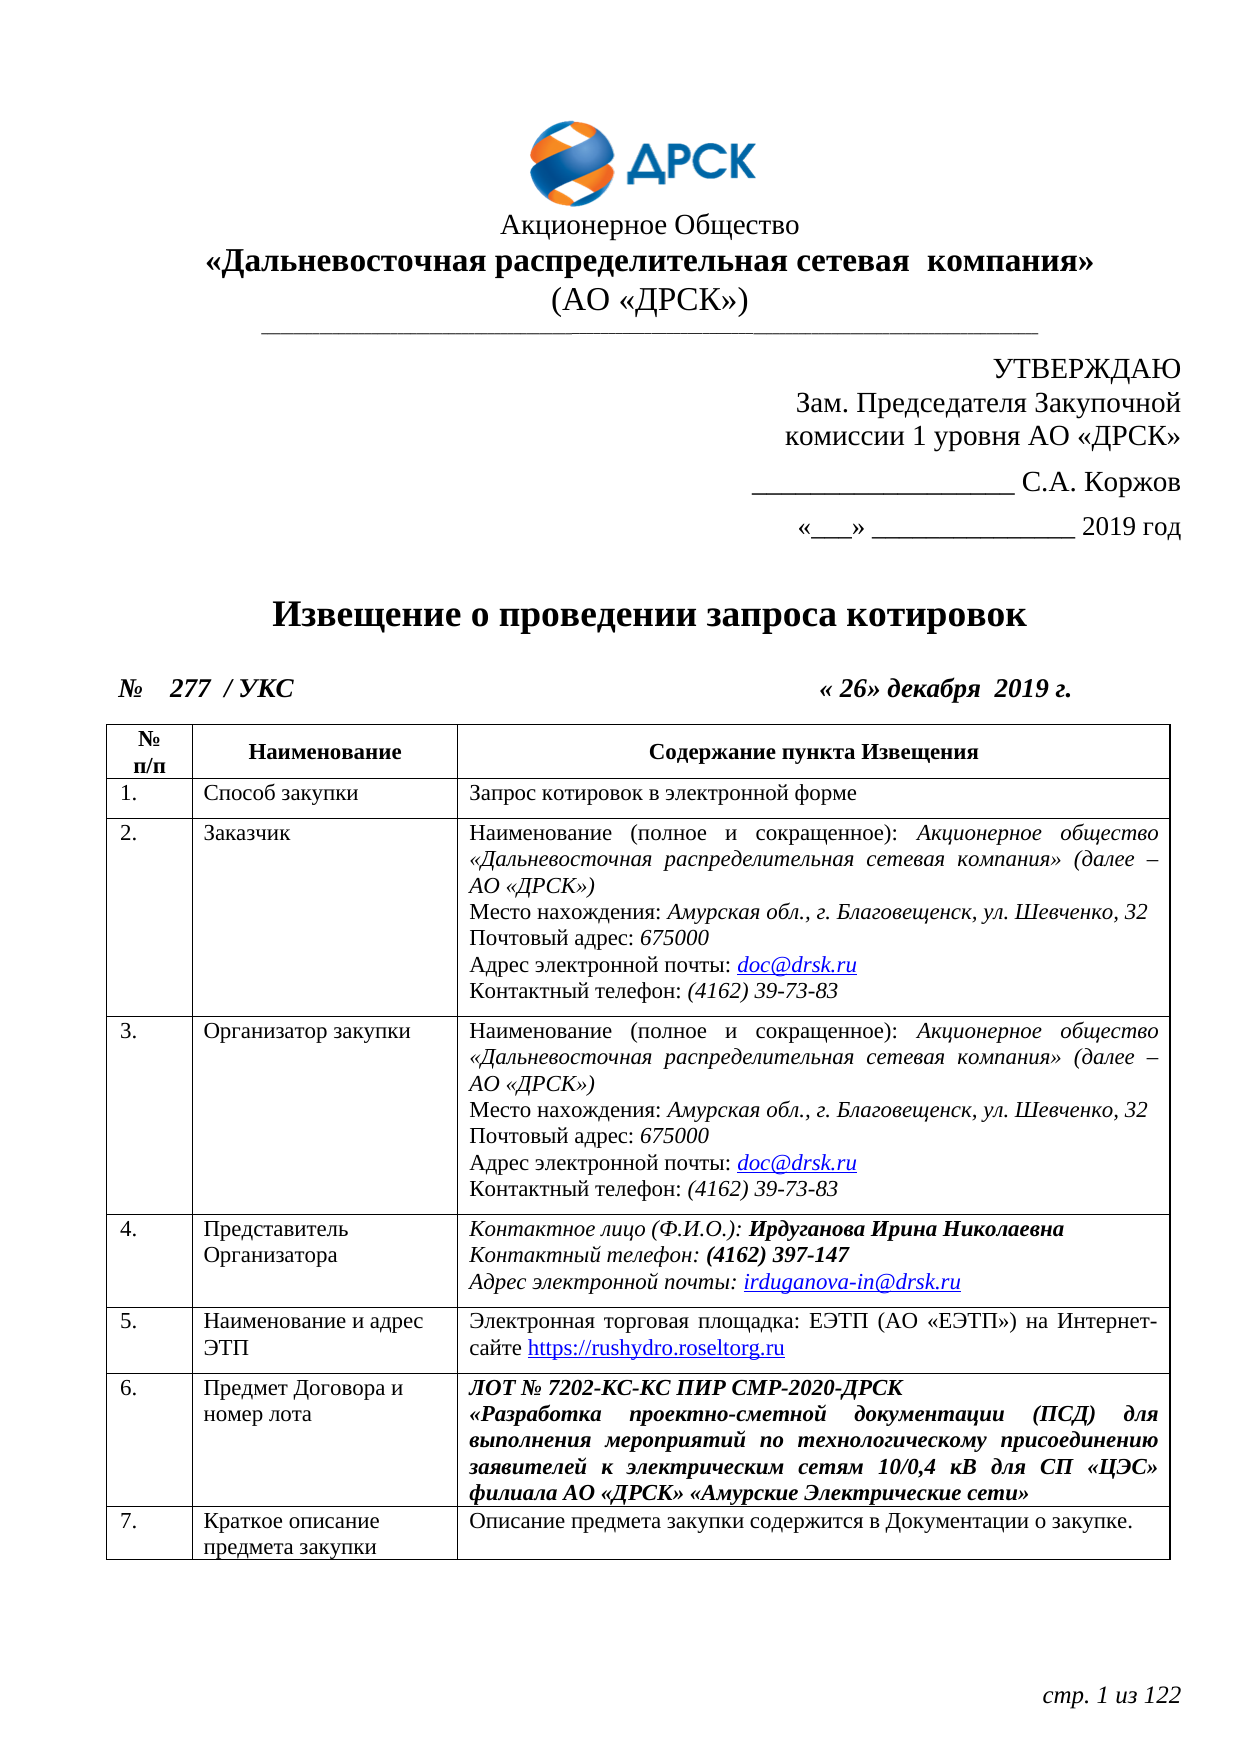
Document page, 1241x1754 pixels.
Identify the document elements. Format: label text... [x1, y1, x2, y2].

table_cell Электронная торговая площадка: ЕЭТП (АО «ЕЭТП») на Интернет-сайте https://rushydro.roseltorg.ru [458, 1308, 1169, 1373]
table_cell ЛОТ № 7202-КС-КС ПИР СМР-2020-ДРСК «Разработка проектно-сметной документации (ПСД) для выполнения мероприятий по технологическому присоединению заявителей к электрическим сетям 10/0,4 кВ для СП «ЦЭС» филиала АО «ДРСК» «Амурские Электрические сети» [458, 1374, 1169, 1506]
text (АО «ДРСК») [118, 279, 1181, 317]
table_cell Представитель Организатора [193, 1215, 457, 1307]
text «Дальневосточная распределительная сетевая компания» [118, 241, 1181, 279]
text УТВЕРЖДАЮ [620, 351, 1181, 385]
text комиссии 1 уровня АО «ДРСК» [620, 418, 1181, 452]
text «___» _______________ 2019 год [575, 511, 1181, 542]
text _____________________________________________________________________________________________________________________ [118, 317, 1181, 337]
table_cell Наименование (полное и сокращенное): Акционерное общество «Дальневосточная распределительная сетевая компания» (далее – АО «ДРСК») Место нахождения: Амурская обл., г. Благовещенск, ул. Шевченко, 32 Почтовый адрес: 675000 Адрес электронной почты: doc@drsk.ru Контактный телефон: (4162) 39-73-83 [458, 1017, 1169, 1214]
table_cell Запрос котировок в электронной форме [458, 779, 1169, 818]
table_cell Наименование и адрес ЭТП [193, 1308, 457, 1373]
table_cell Краткое описание предмета закупки [193, 1507, 457, 1559]
text Зам. Председателя Закупочной [620, 385, 1181, 418]
picture [526, 118, 773, 207]
table_cell Организатор закупки [193, 1017, 457, 1214]
table_header № п/п [107, 725, 192, 778]
table_header Содержание пункта Извещения [458, 725, 1169, 778]
table_cell [107, 1017, 192, 1214]
table_cell Описание предмета закупки содержится в Документации о закупке. [458, 1507, 1169, 1559]
table_cell [107, 1308, 192, 1373]
table_cell [107, 779, 192, 818]
table_cell Способ закупки [193, 779, 457, 818]
text Извещение о проведении запроса котировок [118, 592, 1181, 635]
table_cell Наименование (полное и сокращенное): Акционерное общество «Дальневосточная распределительная сетевая компания» (далее – АО «ДРСК») Место нахождения: Амурская обл., г. Благовещенск, ул. Шевченко, 32 Почтовый адрес: 675000 Адрес электронной почты: doc@drsk.ru Контактный телефон: (4162) 39-73-83 [458, 819, 1169, 1016]
table_cell [107, 819, 192, 1016]
table_header « 26» декабря 2019 г. [605, 672, 1104, 724]
table_cell [107, 1374, 192, 1506]
table_cell [107, 1507, 192, 1559]
table_header № 277 / УКС [107, 672, 605, 724]
table_header Наименование [193, 725, 457, 778]
table_cell Предмет Договора и номер лота [193, 1374, 457, 1506]
table_cell Контактное лицо (Ф.И.О.): Ирдуганова Ирина Николаевна Контактный телефон: (4162) 397-147 Адрес электронной почты: irduganova-in@drsk.ru [458, 1215, 1169, 1307]
text Акционерное Общество [118, 207, 1181, 241]
table_cell Заказчик [193, 819, 457, 1016]
table_cell [107, 1215, 192, 1307]
text __________________ С.А. Коржов [575, 464, 1181, 498]
